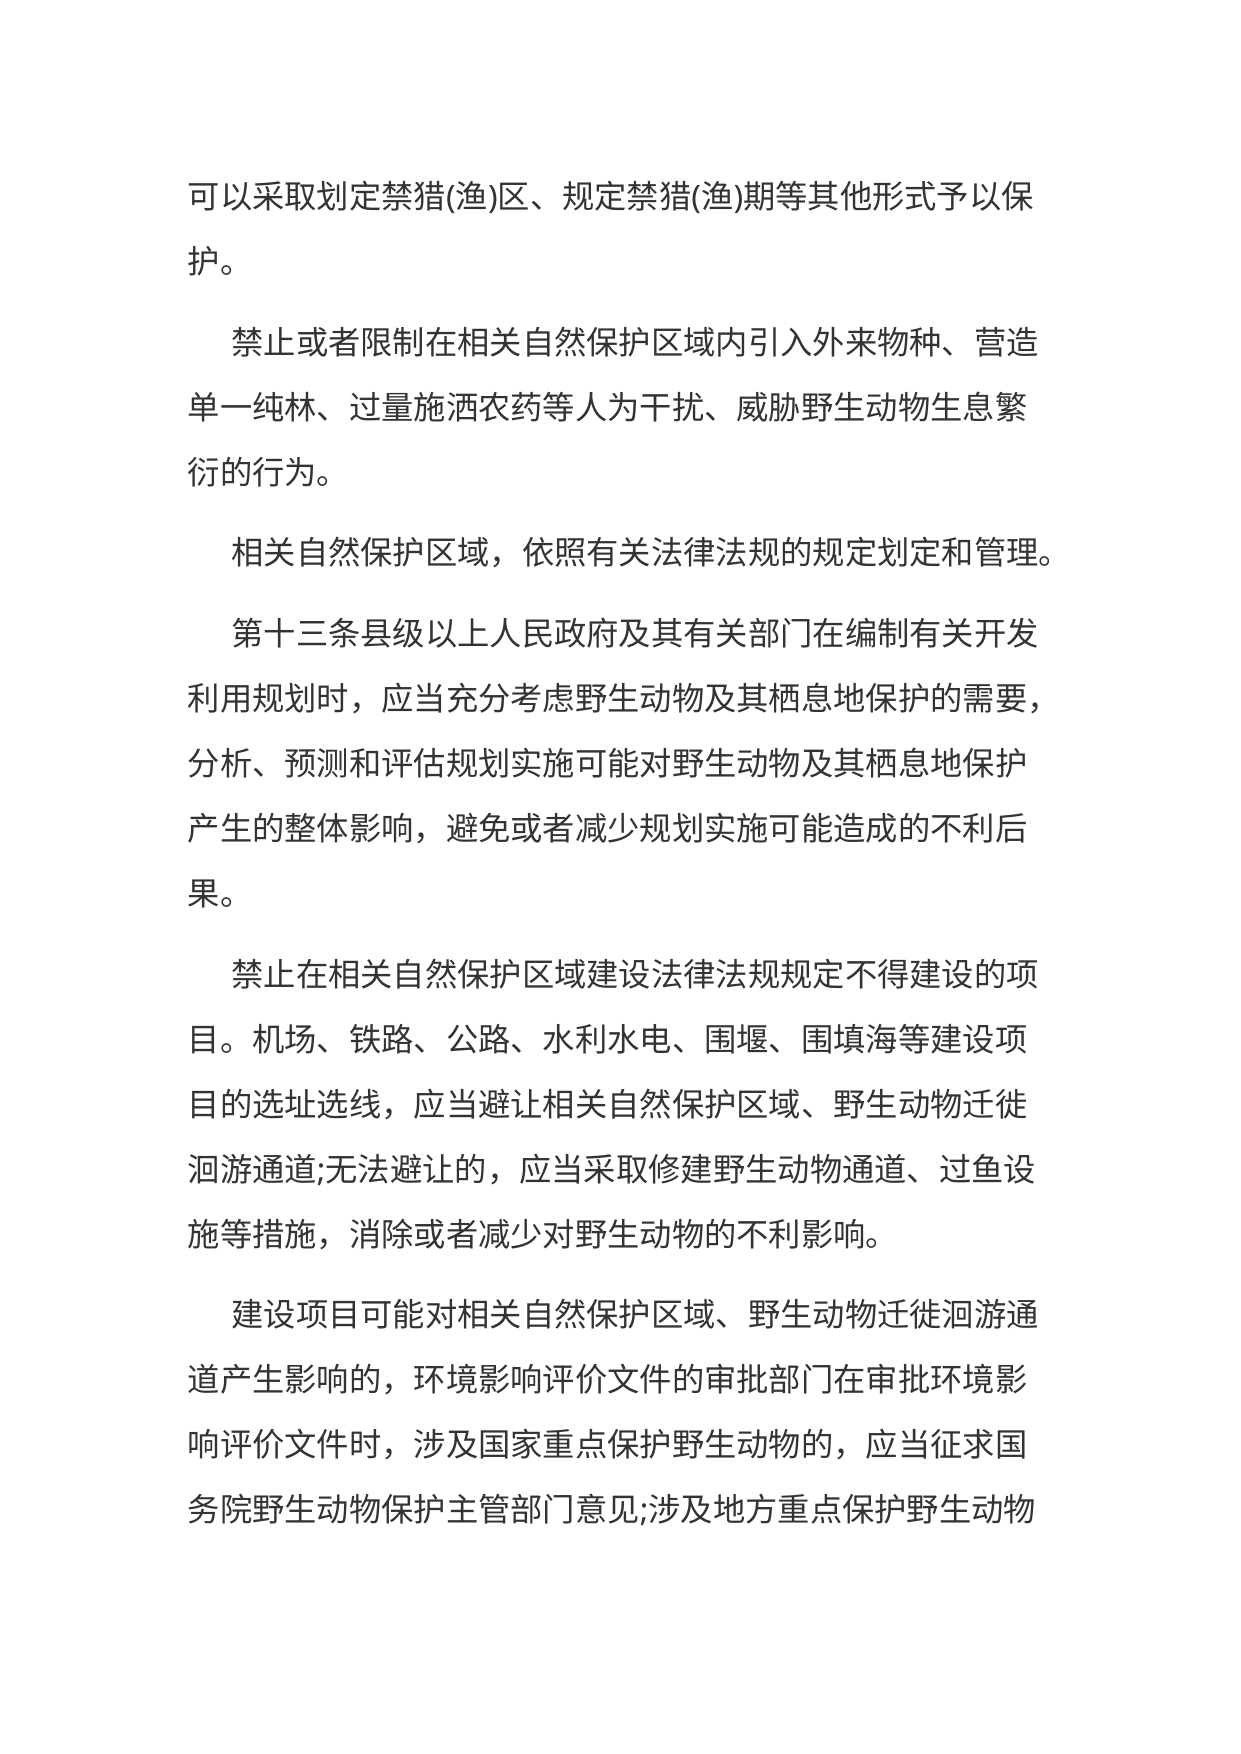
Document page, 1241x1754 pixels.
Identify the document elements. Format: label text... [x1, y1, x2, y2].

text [187, 1280, 1053, 1540]
text 第十三条县级以上人民政府及其有关部门在编制有关开发利用规划时，应当充分考虑野生动物及其栖息地保护的需要，分析、预测和评估规划实施可能对野生动物及其栖息地保护产生的整体影响，避免或者减少规划实施可能造成的不利后果。 [187, 599, 1053, 924]
text 禁止或者限制在相关自然保护区域内引入外来物种、营造单一纯林、过量施洒农药等人为干扰、威胁野生动物生息繁衍的行为。 [187, 308, 1053, 503]
text 相关自然保护区域，依照有关法律法规的规定划定和管理。 [187, 518, 1053, 583]
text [187, 162, 1053, 292]
text 禁止在相关自然保护区域建设法律法规规定不得建设的项目。机场、铁路、公路、水利水电、围堰、围填海等建设项目的选址选线，应当避让相关自然保护区域、野生动物迁徙洄游通道;无法避让的，应当采取修建野生动物通道、过鱼设施等措施，消除或者减少对野生动物的不利影响。 [187, 939, 1053, 1264]
